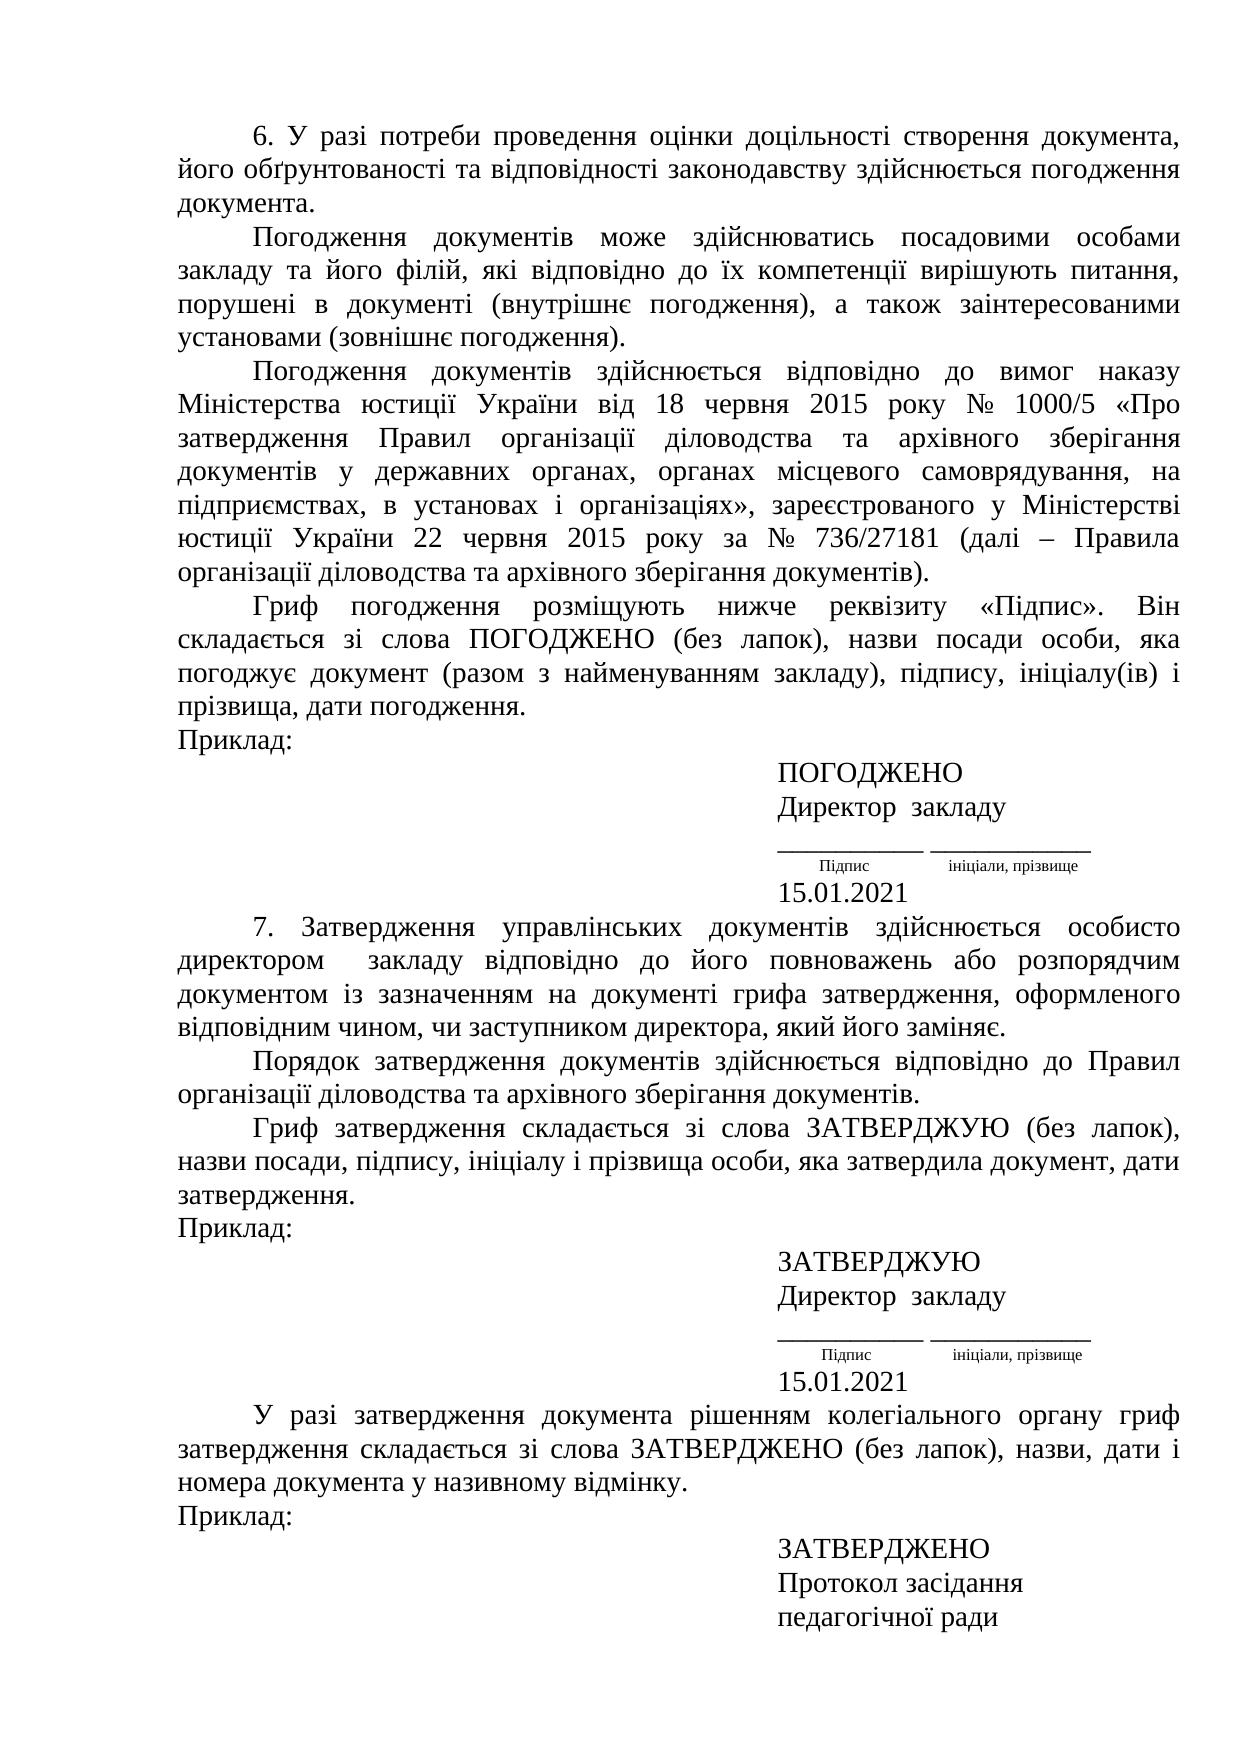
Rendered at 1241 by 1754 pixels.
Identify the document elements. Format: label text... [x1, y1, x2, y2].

text 7. Затвердження управлінських документів здійснюється особисто директором закладу відповідно до його повноважень або розпорядчим документом із зазначенням на документі грифа затвердження, оформленого відповідним чином, чи заступником директора, який його заміняє. [177, 909, 1181, 1043]
text __________ ___________ [177, 1311, 1181, 1345]
text Гриф затвердження складається зі слова ЗАТВЕРДЖУЮ (без лапок), назви посади, підпису, ініціалу і прізвища особи, яка затвердила документ, дати затвердження. [177, 1110, 1181, 1211]
text 6. У разі потреби проведення оцінки доцільності створення документа, його обґрунтованості та відповідності законодавству здійснюється погодження документа. [177, 118, 1181, 219]
text Приклад: [177, 1211, 1181, 1244]
text Погодження документів здійснюється відповідно до вимог наказу Міністерства юстиції України від 18 червня 2015 року № 1000/5 «Про затвердження Правил організації діловодства та архівного зберігання документів у державних органах, органах місцевого самоврядування, на підприємствах, в установах і організаціях», зареєстрованого у Міністерстві юстиції України 22 червня 2015 року за № 736/27181 (далі – Правила організації діловодства та архівного зберігання документів). [177, 353, 1181, 588]
text ЗАТВЕРДЖЕНО [177, 1532, 1181, 1565]
text Підпис ініціали, прізвище [177, 856, 1181, 875]
text У разі затвердження документа рішенням колегіального органу гриф затвердження складається зі слова ЗАТВЕРДЖЕНО (без лапок), назви, дати і номера документа у називному відмінку. [177, 1397, 1181, 1498]
text Порядок затвердження документів здійснюється відповідно до Правил організації діловодства та архівного зберігання документів. [177, 1043, 1181, 1110]
text ПОГОДЖЕНО [177, 755, 1181, 789]
text Гриф погодження розміщують нижче реквізиту «Підпис». Він складається зі слова ПОГОДЖЕНО (без лапок), назви посади особи, яка погоджує документ (разом з найменуванням закладу), підпису, ініціалу(ів) і прізвища, дати погодження. [177, 588, 1181, 722]
text Підпис ініціали, прізвище [177, 1345, 1181, 1364]
text Приклад: [177, 722, 1181, 755]
text Протокол засідання [177, 1565, 1181, 1599]
text Директор закладу [177, 789, 1181, 822]
text Приклад: [177, 1498, 1181, 1532]
text Погодження документів може здійснюватись посадовими особами закладу та його філій, які відповідно до їх компетенції вирішують питання, порушені в документі (внутрішнє погодження), а також заінтересованими установами (зовнішнє погодження). [177, 219, 1181, 353]
text Директор закладу [177, 1278, 1181, 1311]
text педагогічної ради [177, 1599, 1181, 1632]
text 15.01.2021 [177, 875, 1181, 909]
text 15.01.2021 [177, 1364, 1181, 1397]
text ЗАТВЕРДЖУЮ [177, 1244, 1181, 1278]
text __________ ___________ [177, 822, 1181, 856]
